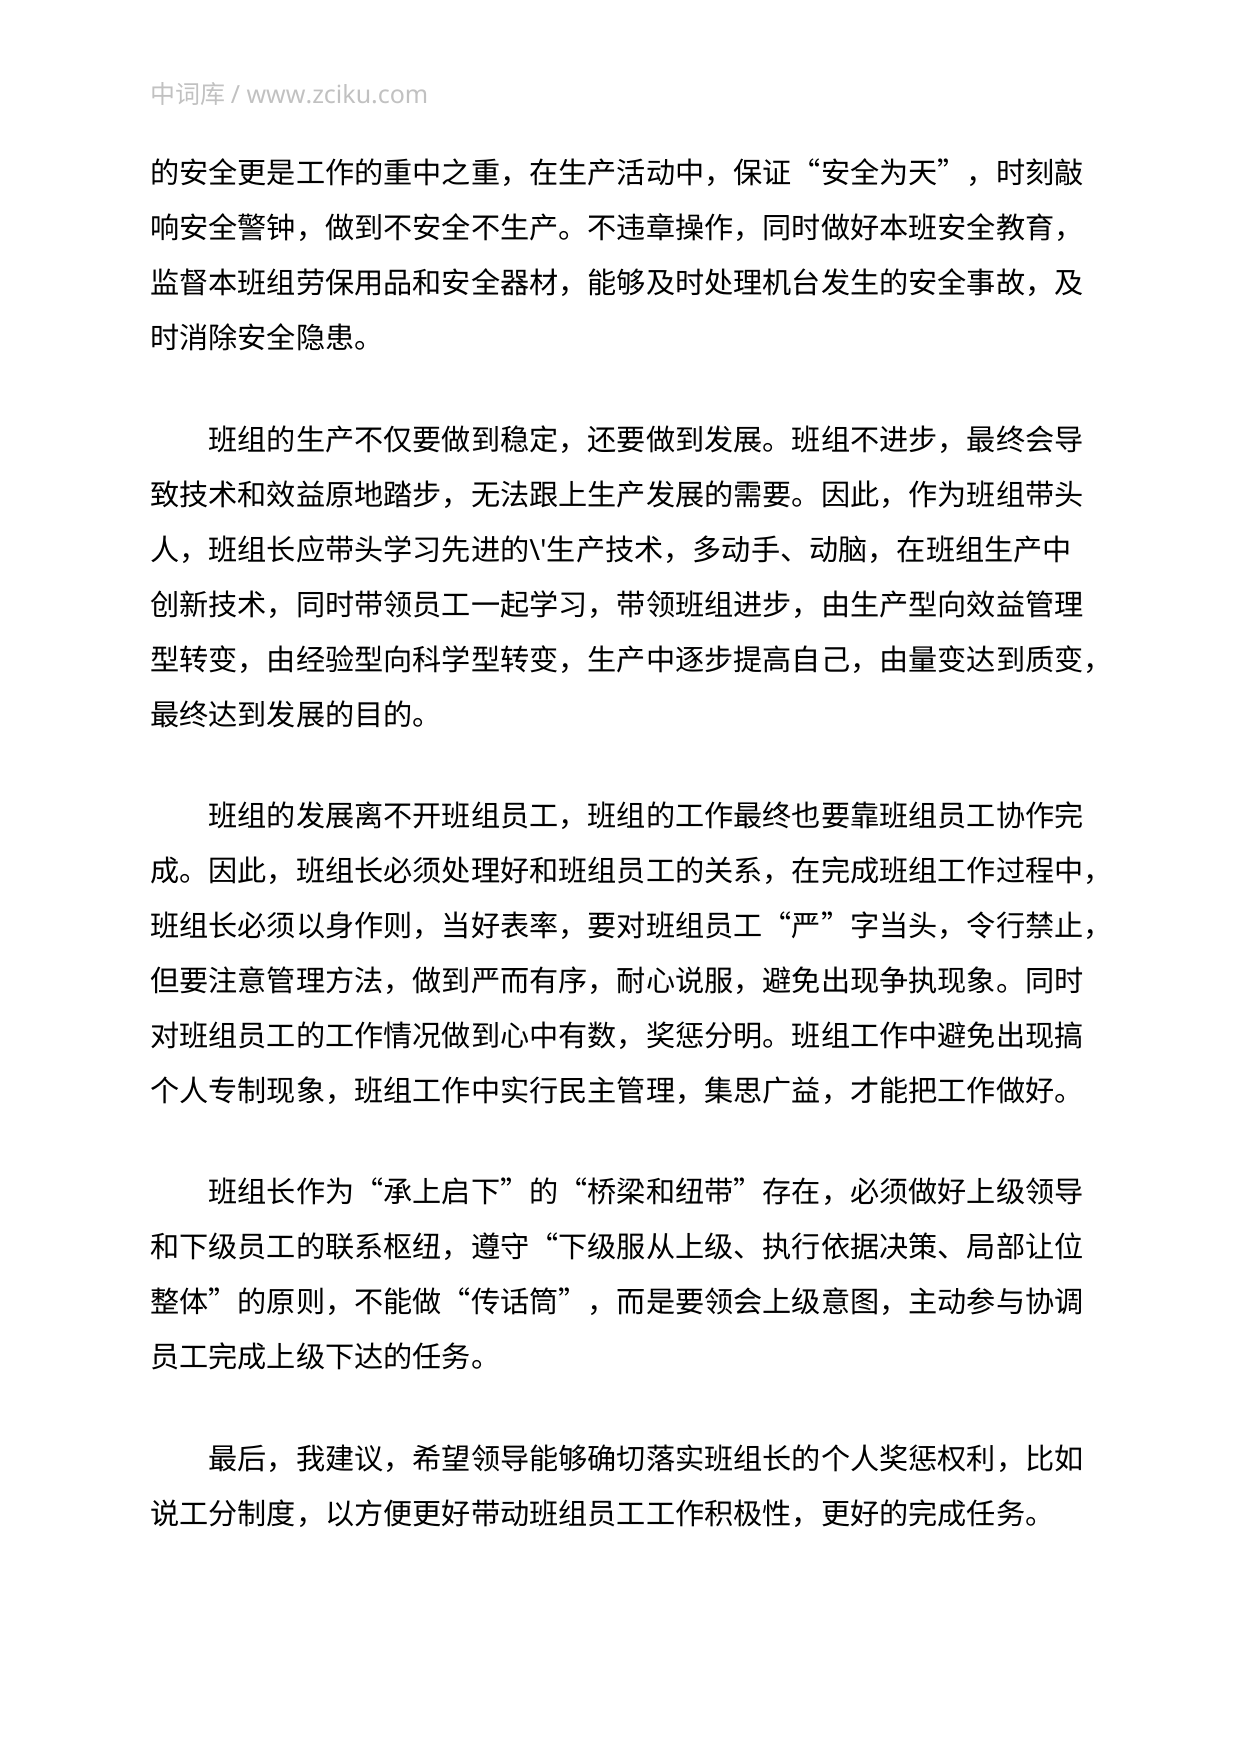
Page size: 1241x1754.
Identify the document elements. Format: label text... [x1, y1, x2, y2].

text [150, 150, 1090, 357]
text 班组的发展离不开班组员工，班组的工作最终也要靠班组员工协作完成。因此，班组长必须处理好和班组员工的关系，在完成班组工作过程中，班组长必须以身作则，当好表率，要对班组员工“严”字当头，令行禁止，但要注意管理方法，做到严而有序，耐心说服，避免出现争执现象。同时对班组员工的工作情况做到心中有数，奖惩分明。班组工作中避免出现搞个人专制现象，班组工作中实行民主管理，集思广益，才能把工作做好。 [150, 793, 1090, 1109]
text 最后，我建议，希望领导能够确切落实班组长的个人奖惩权利，比如说工分制度，以方便更好带动班组员工工作积极性，更好的完成任务。 [150, 1436, 1090, 1533]
text 班组长作为“承上启下”的“桥梁和纽带”存在，必须做好上级领导和下级员工的联系枢纽，遵守“下级服从上级、执行依据决策、局部让位整体”的原则，不能做“传话筒”，而是要领会上级意图，主动参与协调员工完成上级下达的任务。 [150, 1169, 1090, 1376]
text 班组的生产不仅要做到稳定，还要做到发展。班组不进步，最终会导致技术和效益原地踏步，无法跟上生产发展的需要。因此，作为班组带头人，班组长应带头学习先进的\'生产技术，多动手、动脑，在班组生产中创新技术，同时带领员工一起学习，带领班组进步，由生产型向效益管理型转变，由经验型向科学型转变，生产中逐步提高自己，由量变达到质变，最终达到发展的目的。 [150, 416, 1090, 733]
